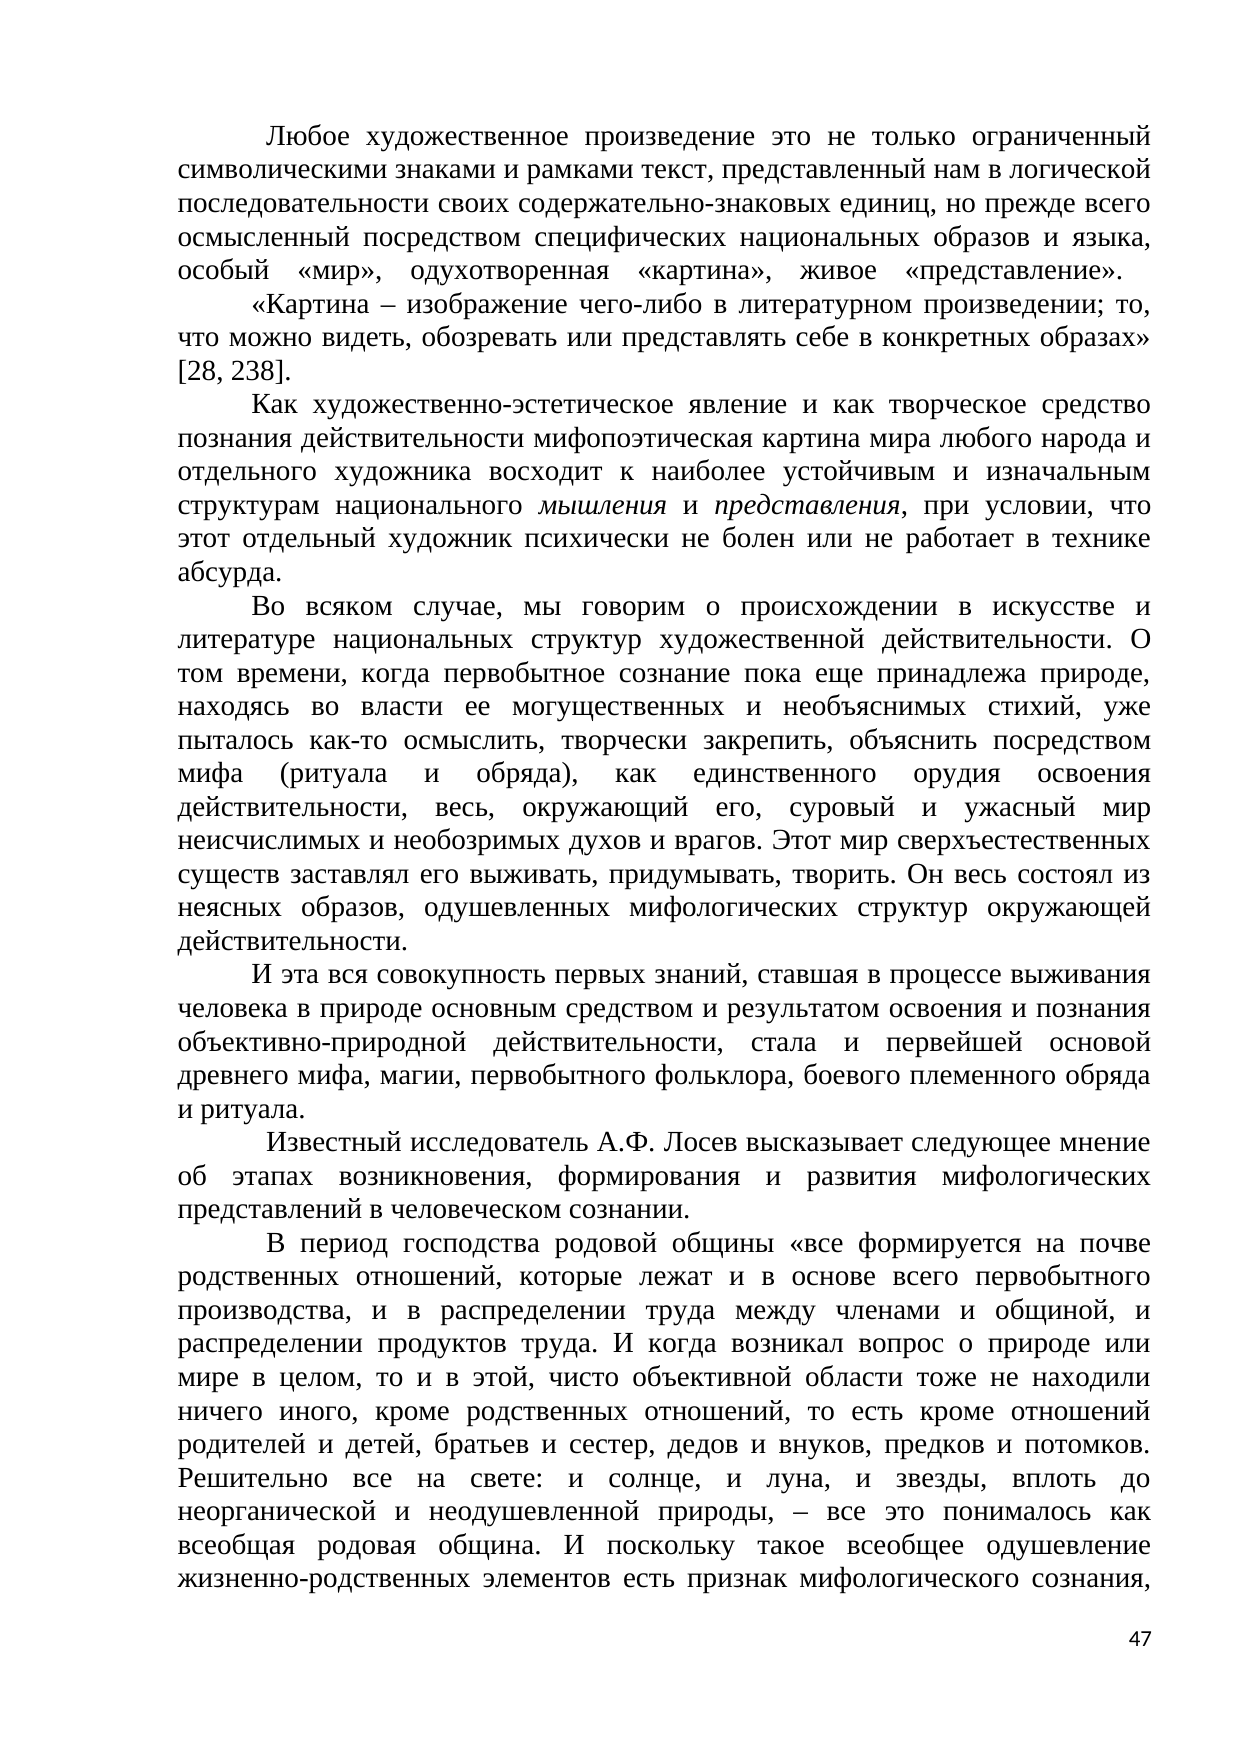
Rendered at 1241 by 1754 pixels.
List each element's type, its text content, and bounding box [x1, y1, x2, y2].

text Известный исследователь А.Ф. Лосев высказывает следующее мнение об этапах возникновения, формирования и развития мифологических представлений в человеческом сознании. [177, 1124, 1152, 1225]
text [177, 1225, 1152, 1594]
text Любое художественное произведение это не только ограниченный символическими знаками и рамками текст, представленный нам в логической последовательности своих содержательно-знаковых единиц, но прежде всего осмысленный посредством специфических национальных образов и языка, особый «мир», одухотворенная «картина», живое «представление». «Картина – изображение чего-либо в литературном произведении; то, что можно видеть, обозревать или представлять себе в конкретных образах» [28, 238]. Как художественно-эстетическое явление и как творческое средство познания действительности мифопоэтическая картина мира любого народа и отдельного художника восходит к наиболее устойчивым и изначальным структурам национального мышления и представления, при условии, что этот отдельный художник психически не болен или не работает в технике абсурда. Во всяком случае, мы говорим о происхождении в искусстве и литературе национальных структур художественной действительности. О том времени, когда первобытное сознание пока еще принадлежа природе, находясь во власти ее могущественных и необъяснимых стихий, уже пыталось как-то осмыслить, творчески закрепить, объяснить посредством мифа (ритуала и обряда), как единственного орудия освоения действительности, весь, окружающий его, суровый и ужасный мир неисчислимых и необозримых духов и врагов. Этот мир сверхъестественных существ заставлял его выживать, придумывать, творить. Он весь состоял из неясных образов, одушевленных мифологических структур окружающей действительности. И эта вся совокупность первых знаний, ставшая в процессе выживания человека в природе основным средством и результатом освоения и познания объективно-природной действительности, стала и первейшей основой древнего мифа, магии, первобытного фольклора, боевого племенного обряда и ритуала. [177, 118, 1152, 1124]
